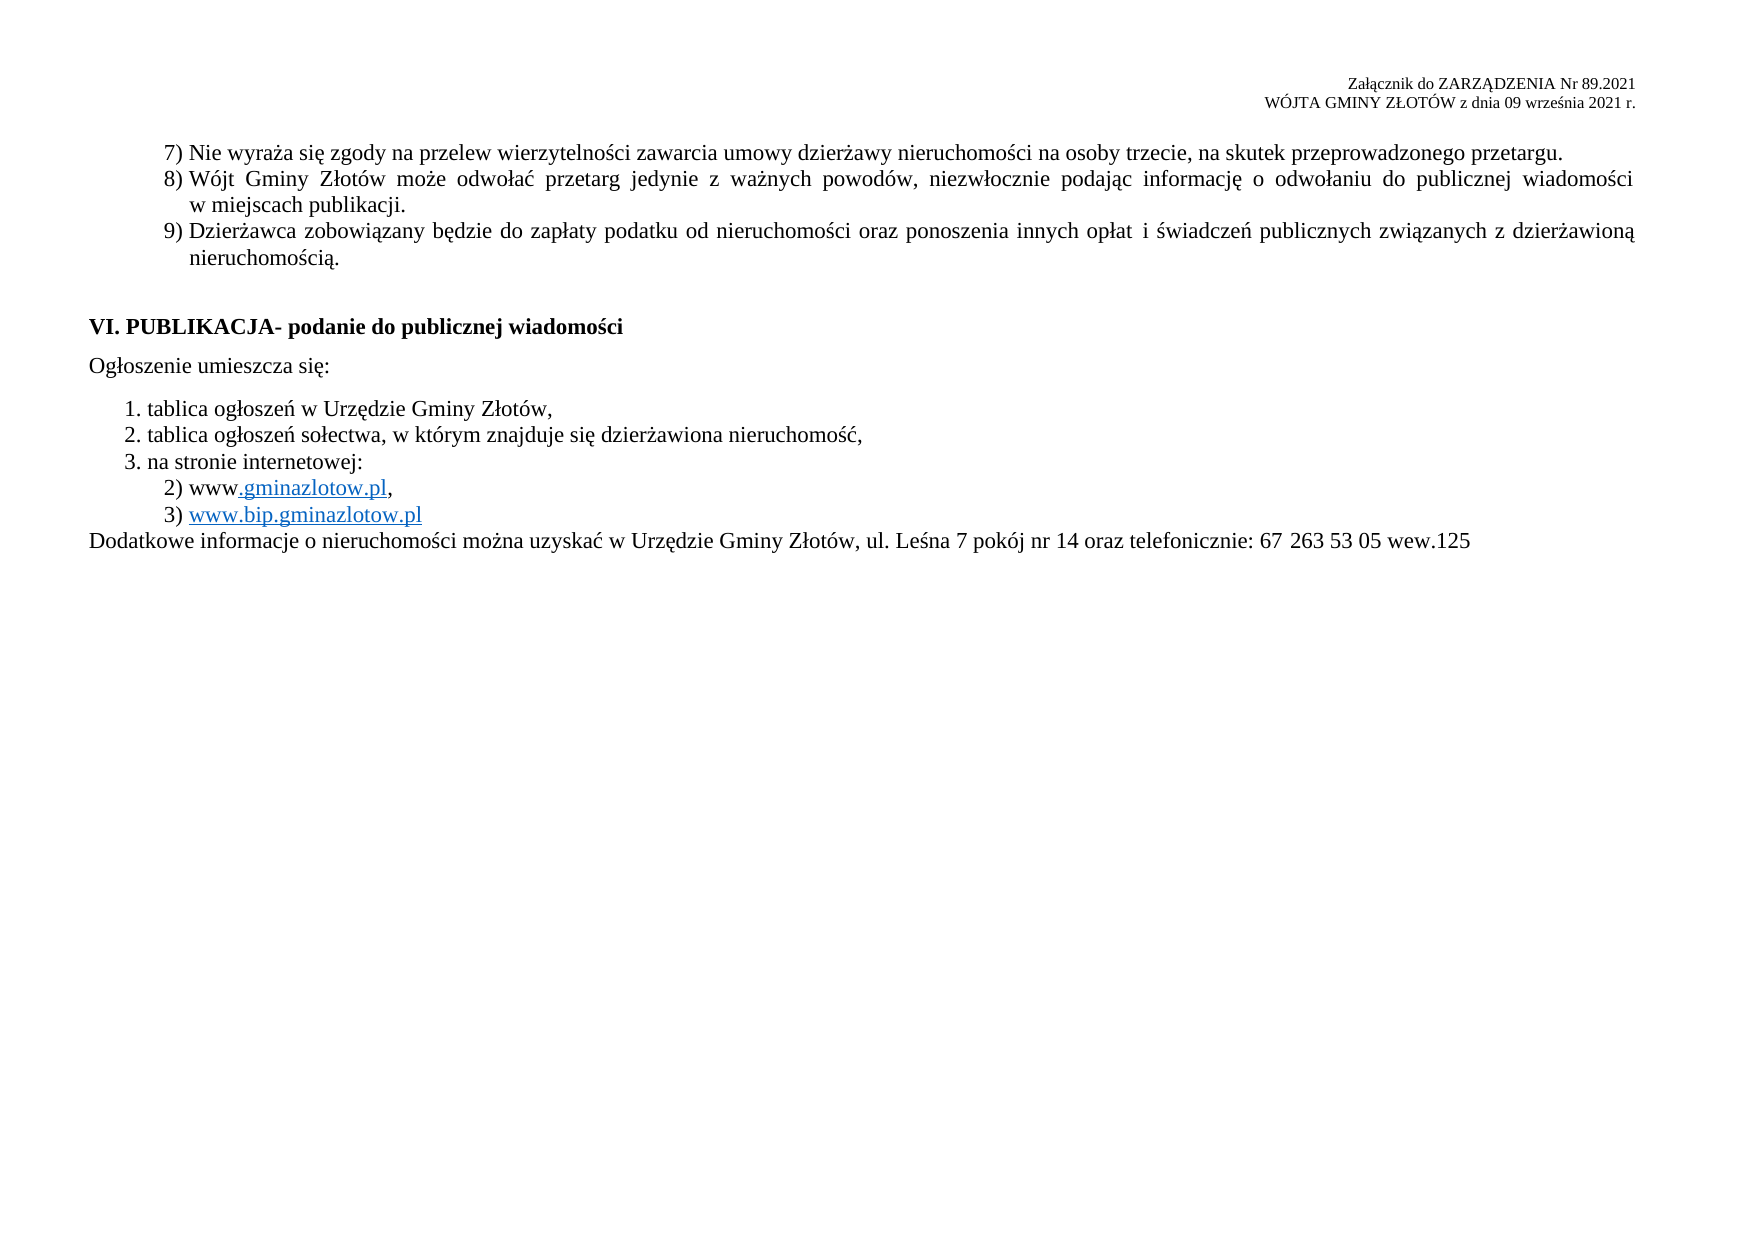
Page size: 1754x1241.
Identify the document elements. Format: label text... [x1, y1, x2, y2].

text Ogłoszenie umieszcza się: [89, 352, 1636, 378]
subtitle Dzierżawca zobowiązany będzie do zapłaty podatku od nieruchomości oraz ponoszenia innych opłat i świadczeń publicznych związanych z dzierżawioną nieruchomością. [164, 218, 1636, 270]
subtitle tablica ogłoszeń w Urzędzie Gminy Złotów, [124, 395, 1636, 422]
list PUBLIKACJA- podanie do publicznej wiadomości [89, 313, 1636, 340]
subtitle na stronie internetowej: [124, 448, 1636, 474]
text Dodatkowe informacje o nieruchomości można uzyskać w Urzędzie Gminy Złotów, ul. Leśna 7 pokój nr 14 oraz telefonicznie: 67 263 53 05 wew.125 [89, 527, 1636, 553]
subtitle tablica ogłoszeń sołectwa, w którym znajduje się dzierżawiona nieruchomość, [124, 422, 1636, 448]
list www.bip.gminazlotow.pl [164, 501, 1636, 527]
list Wójt Gminy Złotów może odwołać przetarg jedynie z ważnych powodów, niezwłocznie podając informację o odwołaniu do publicznej wiadomości w miejscach publikacji. [164, 165, 1636, 218]
list Nie wyraża się zgody na przelew wierzytelności zawarcia umowy dzierżawy nieruchomości na osoby trzecie, na skutek przeprowadzonego przetargu. [164, 138, 1636, 165]
subtitle www.gminazlotow.pl, [164, 474, 1636, 501]
